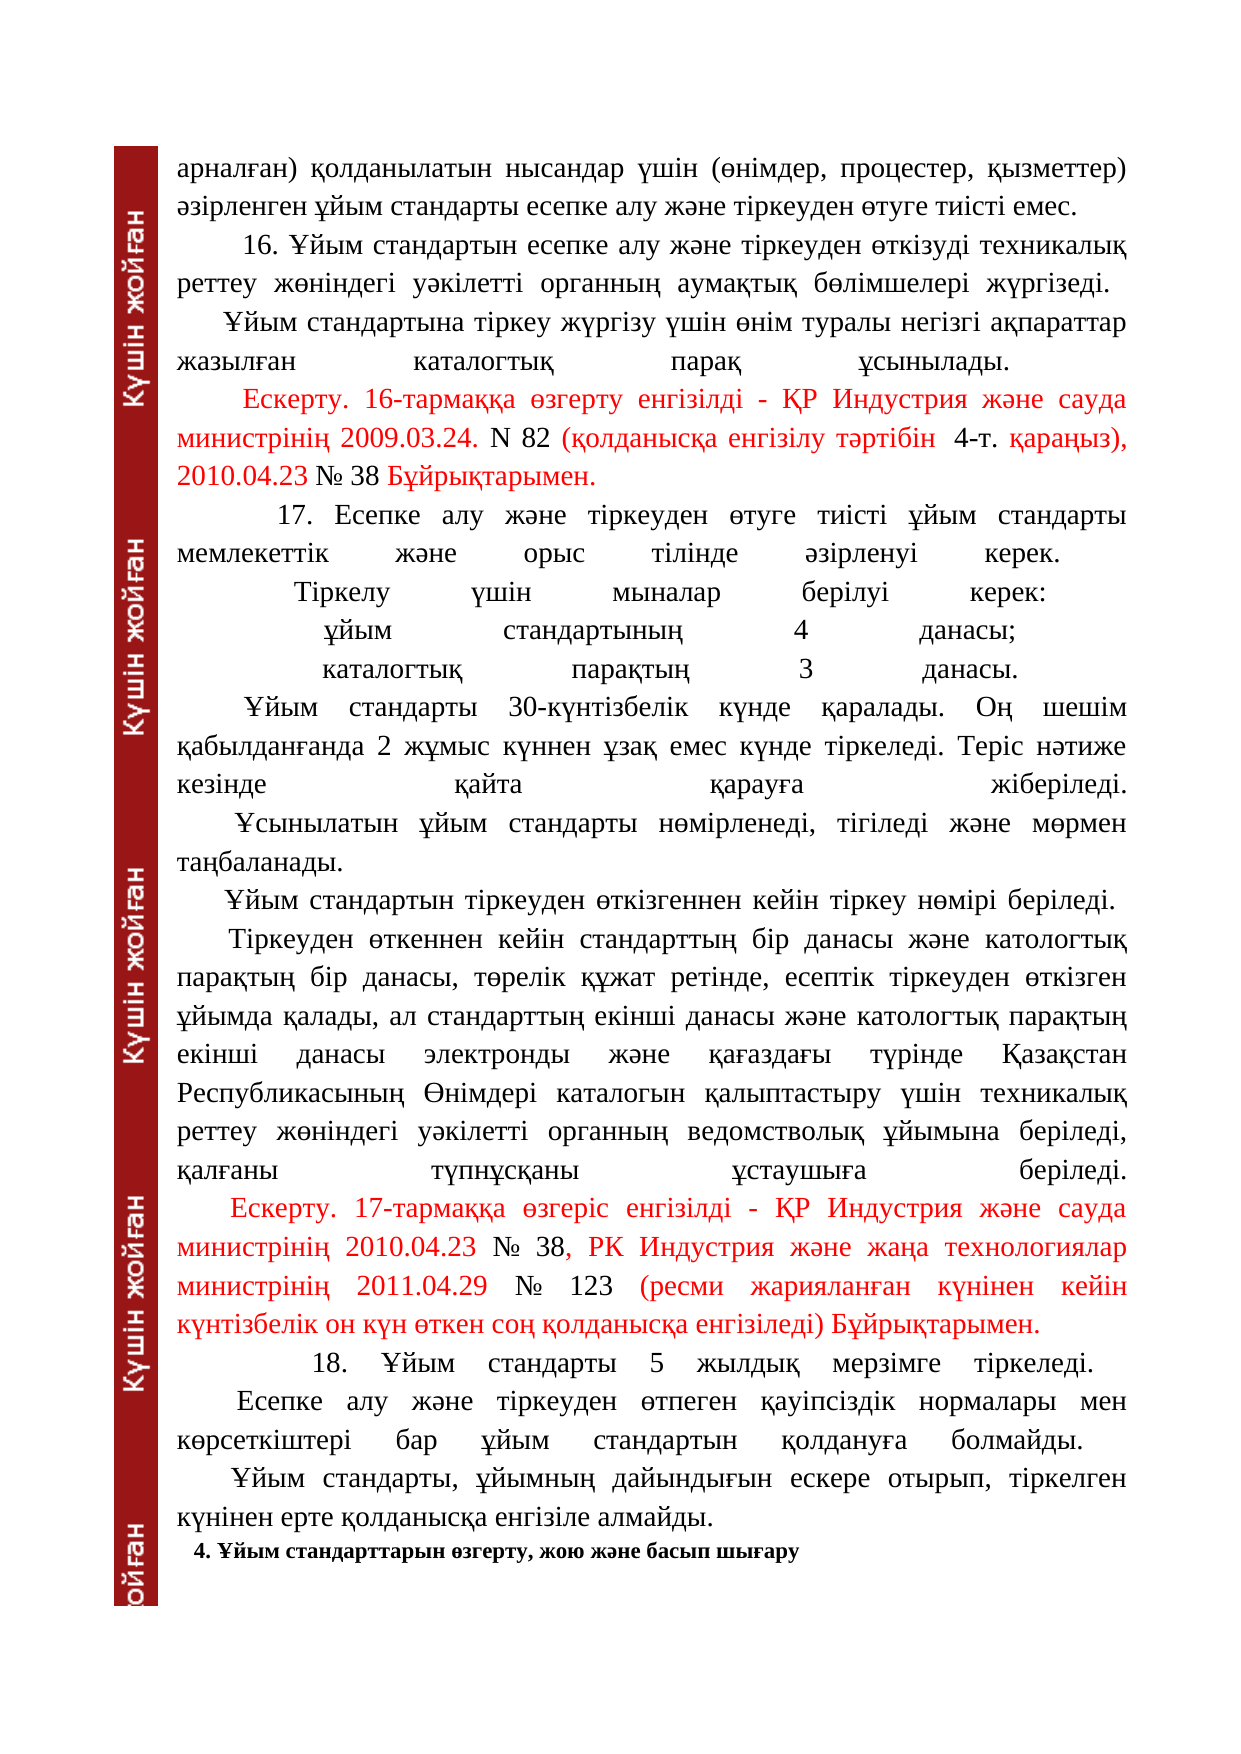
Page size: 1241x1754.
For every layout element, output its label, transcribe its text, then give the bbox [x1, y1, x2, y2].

text 16. Ұйым стандартын есепке алу және тіркеуден өткізуді техникалық реттеу жөніндегі уәкілетті органның аумақтық бөлімшелері жүргізеді. Ұйым стандартына тіркеу жүргізу үшін өнім туралы негізгі ақпараттар жазылған каталогтық парақ ұсынылады. Ескерту. 16-тармаққа өзгерту енгізілді - ҚР Индустрия және сауда министрінің 2009.03.24. N 82 (қолданысқа енгізілу тәртібін 4-т. қараңыз), 2010.04.23 № 38 Бұйрықтарымен. [112, 227, 1128, 492]
text 17. Есепке алу және тіркеуден өтуге тиісті ұйым стандарты мемлекеттік және орыс тілінде әзірленуі керек. Тіркелу үшін мыналар берілуі керек: ұйым стандартының 4 данасы; каталогтық парақтың 3 данасы. Ұйым стандарты 30-күнтiзбелiк күнде қаралады. Оң шешiм қабылданғанда 2 жұмыс күннен ұзақ емес күнде тiркеледi. Терiс нәтиже кезiнде қайта қарауға жiберiледi. Ұсынылатын ұйым стандарты нөмірленеді, тігіледі және мөрмен таңбаланады. Ұйым стандартын тіркеуден өткізгеннен кейін тіркеу нөмірі беріледі. Тіркеуден өткеннен кейін стандарттың бір данасы және катологтық парақтың бір данасы, төрелік құжат ретінде, есептік тіркеуден өткізген ұйымда қалады, ал стандарттың екінші данасы және катологтық парақтың екінші данасы электронды және қағаздағы түрінде Қазақстан Республикасының Өнімдері каталогын қалыптастыру үшін техникалық реттеу жөніндегі уәкілетті органның ведомстволық ұйымына беріледі, қалғаны түпнұсқаны ұстаушыға беріледі. Ескерту. 17-тармаққа өзгеріс енгізілді - ҚР Индустрия және сауда министрінің 2010.04.23 № 38, РК Индустрия және жаңа технологиялар министрiнiң 2011.04.29 № 123 (ресми жарияланған күнiнен кейiн күнтiзбелiк он күн өткен соң қолданысқа енгiзiледi) Бұйрықтарымен. [112, 497, 1128, 1340]
picture [114, 222, 158, 227]
picture [114, 492, 158, 497]
picture [114, 1340, 158, 1345]
picture [114, 146, 158, 150]
text 18. Ұйым стандарты 5 жылдық мерзімге тіркеледі. Есепке алу және тіркеуден өтпеген қауіпсіздік нормалары мен көрсеткіштері бар ұйым стандартын қолдануға болмайды. Ұйым стандарты, ұйымның дайындығын ескере отырып, тіркелген күнінен ерте қолданысқа енгізіле алмайды. [112, 1345, 1128, 1532]
picture [114, 1532, 158, 1537]
picture [114, 1564, 158, 1606]
text 4. Ұйым стандарттарын өзгерту, жою және басып шығару [112, 1537, 1128, 1564]
